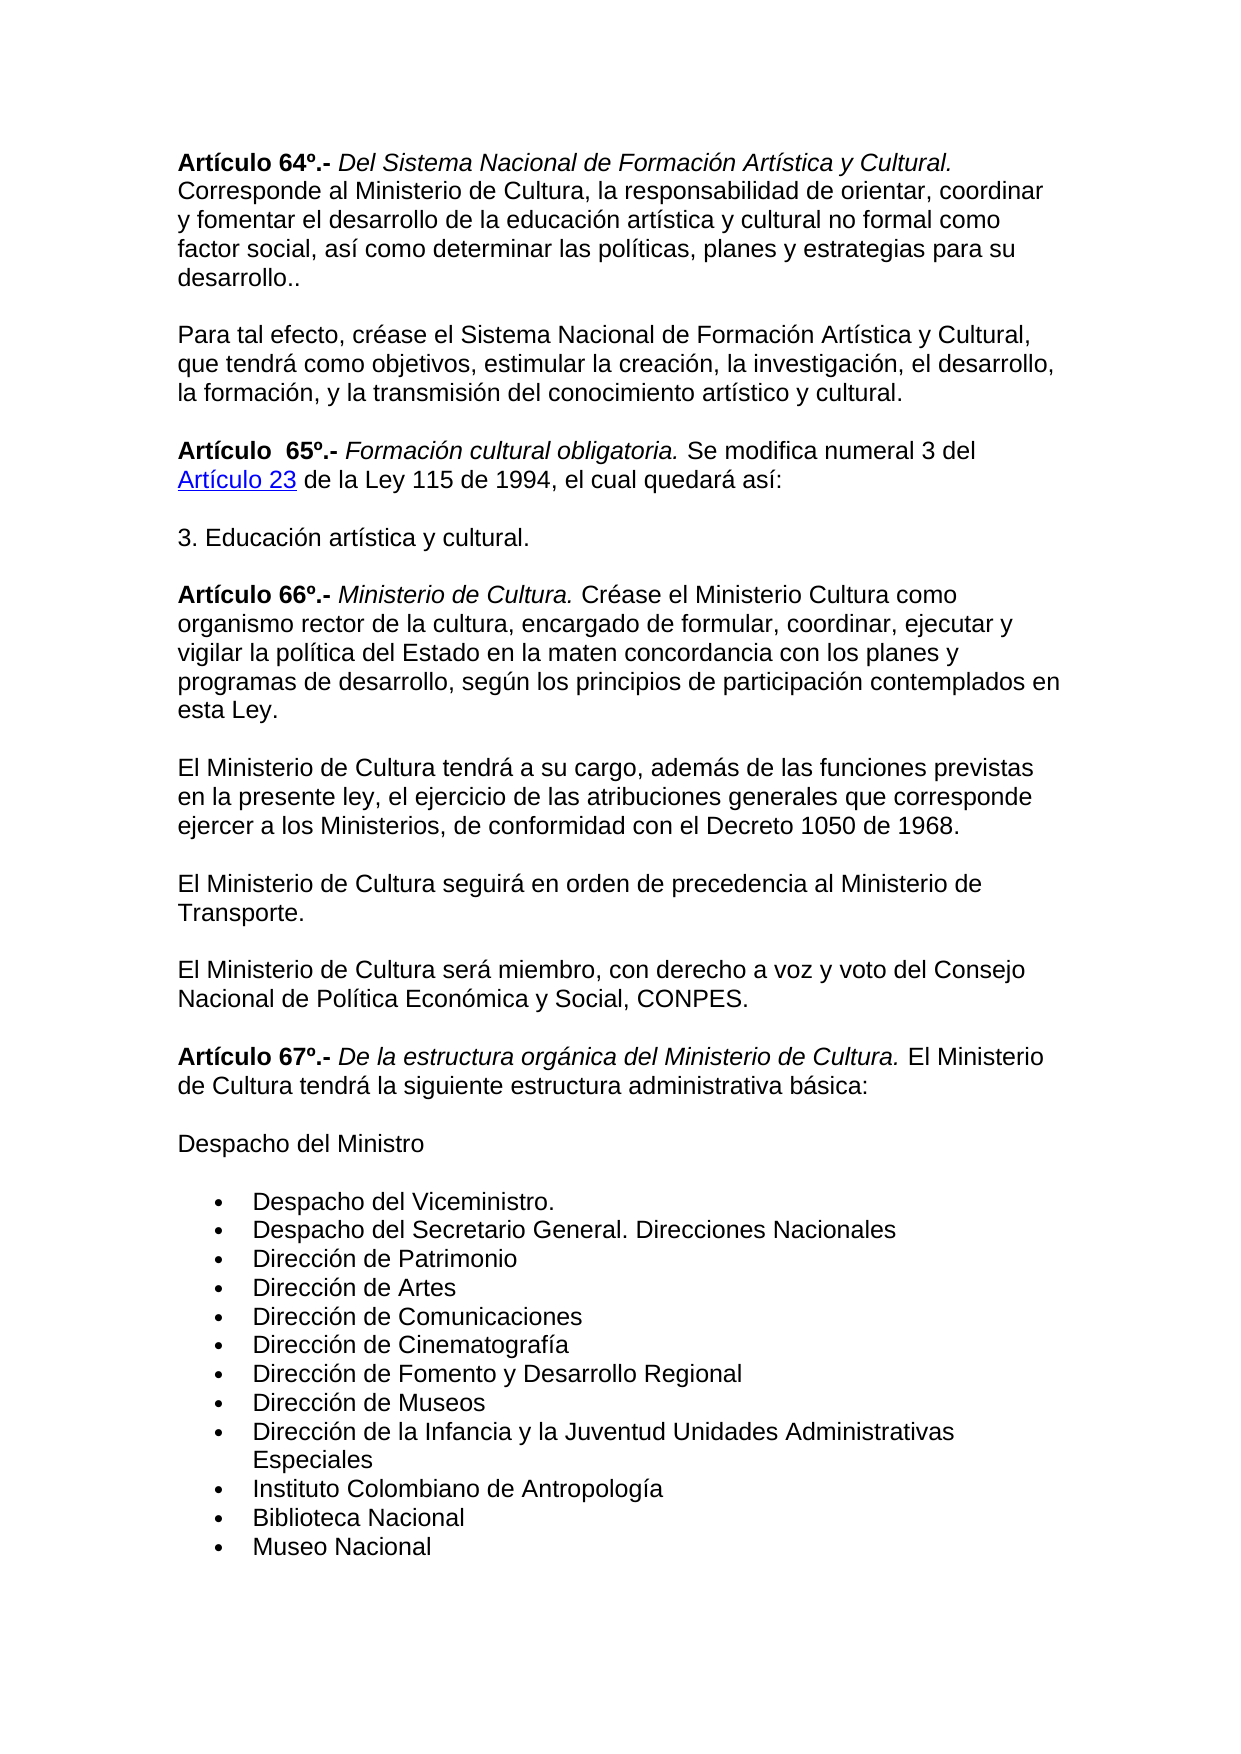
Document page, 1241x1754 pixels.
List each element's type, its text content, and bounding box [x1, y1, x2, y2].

text Artículo 66º.- Ministerio de Cultura. Créase el Ministerio Cultura como organismo rector de la cultura, encargado de formular, coordinar, ejecutar y vigilar la política del Estado en la maten concordancia con los planes y programas de desarrollo, según los principios de participación contemplados en esta Ley. [177, 581, 1063, 724]
text El Ministerio de Cultura seguirá en orden de precedencia al Ministerio de Transporte. [177, 869, 1063, 926]
list Instituto Colombiano de Antropología [215, 1474, 1063, 1503]
list Dirección de Artes [215, 1273, 1063, 1302]
list Dirección de Museos [215, 1388, 1063, 1417]
text 3. Educación artística y cultural. [177, 523, 1063, 551]
list Dirección de Patrimonio [215, 1244, 1063, 1273]
list Dirección de Cinematografía [215, 1331, 1063, 1359]
text El Ministerio de Cultura será miembro, con derecho a voz y voto del Consejo Nacional de Política Económica y Social, CONPES. [177, 956, 1063, 1013]
text Artículo 67º.- De la estructura orgánica del Ministerio de Cultura. El Ministerio de Cultura tendrá la siguiente estructura administrativa básica: [177, 1042, 1063, 1100]
list Dirección de la Infancia y la Juventud Unidades Administrativas Especiales [215, 1417, 1063, 1474]
text Artículo 65º.- Formación cultural obligatoria. Se modifica numeral 3 del Artículo 23 de la Ley 115 de 1994, el cual quedará así: [177, 436, 1063, 493]
text Para tal efecto, créase el Sistema Nacional de Formación Artística y Cultural, que tendrá como objetivos, estimular la creación, la investigación, el desarrollo, la formación, y la transmisión del conocimiento artístico y cultural. [177, 321, 1063, 407]
list Despacho del Viceministro. [215, 1187, 1063, 1216]
text El Ministerio de Cultura tendrá a su cargo, además de las funciones previstas en la presente ley, el ejercicio de las atribuciones generales que corresponde ejercer a los Ministerios, de conformidad con el Decreto 1050 de 1968. [177, 753, 1063, 840]
list Dirección de Comunicaciones [215, 1302, 1063, 1331]
list Dirección de Fomento y Desarrollo Regional [215, 1359, 1063, 1388]
text Artículo 64º.- Del Sistema Nacional de Formación Artística y Cultural. Corresponde al Ministerio de Cultura, la responsabilidad de orientar, coordinar y fomentar el desarrollo de la educación artística y cultural no formal como factor social, así como determinar las políticas, planes y estrategias para su desarrollo.. [177, 148, 1063, 291]
list Biblioteca Nacional [215, 1503, 1063, 1532]
list Museo Nacional [215, 1532, 1063, 1561]
text Despacho del Ministro [177, 1129, 1063, 1158]
list Despacho del Secretario General. Direcciones Nacionales [215, 1216, 1063, 1244]
